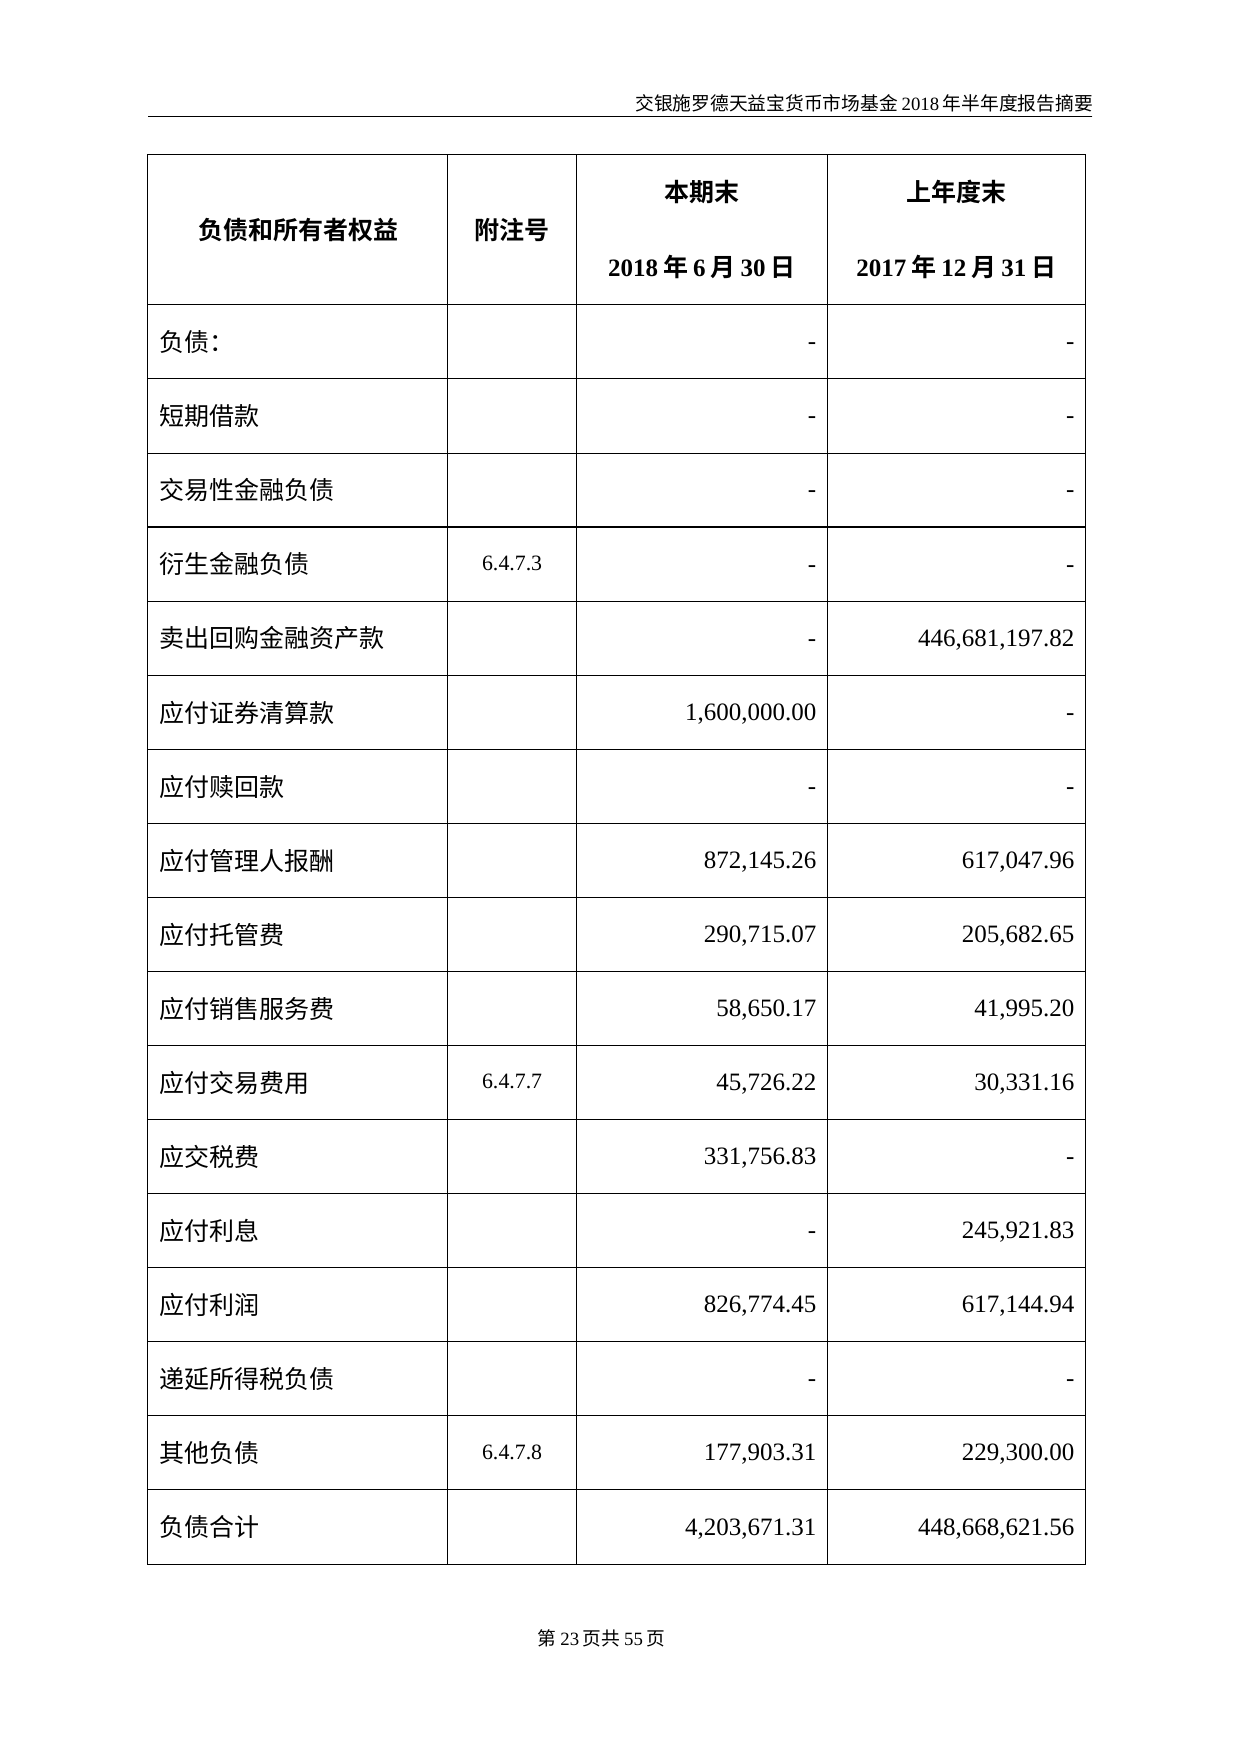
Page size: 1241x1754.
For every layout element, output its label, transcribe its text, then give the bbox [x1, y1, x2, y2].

table_cell - [828, 528, 1085, 601]
table_cell 其他负债 [148, 1416, 447, 1489]
table_cell 负债合计 [148, 1490, 447, 1564]
table_cell 229,300.00 [828, 1416, 1085, 1489]
table_cell 应付赎回款 [148, 750, 447, 823]
table_cell - [828, 454, 1085, 526]
table_cell 衍生金融负债 [148, 528, 447, 601]
table_cell 45,726.22 [577, 1046, 827, 1119]
table_cell [448, 824, 576, 897]
table_cell - [577, 528, 827, 601]
table_cell 应付利润 [148, 1268, 447, 1341]
table_cell - [577, 454, 827, 526]
table_cell 290,715.07 [577, 898, 827, 971]
table_cell [448, 1268, 576, 1341]
table_cell 应付托管费 [148, 898, 447, 971]
table_cell 205,682.65 [828, 898, 1085, 971]
table_cell - [828, 750, 1085, 823]
table_cell [448, 1120, 576, 1193]
table_cell 1,600,000.00 [577, 676, 827, 749]
table_cell 177,903.31 [577, 1416, 827, 1489]
table_cell [448, 972, 576, 1045]
table_cell 4,203,671.31 [577, 1490, 827, 1564]
table_cell 递延所得税负债 [148, 1342, 447, 1415]
table_cell 6.4.7.8 [448, 1416, 576, 1489]
table_cell - [577, 1194, 827, 1267]
table_cell 应付交易费用 [148, 1046, 447, 1119]
table_cell - [577, 750, 827, 823]
table_cell - [828, 1342, 1085, 1415]
table_cell [448, 750, 576, 823]
table_cell 交易性金融负债 [148, 454, 447, 526]
table_cell - [577, 379, 827, 452]
table_cell - [577, 305, 827, 378]
table_cell 短期借款 [148, 379, 447, 452]
table_cell 应付利息 [148, 1194, 447, 1267]
table_cell [448, 676, 576, 749]
table_cell - [828, 1120, 1085, 1193]
table_cell 上年度末 2017年12月31日 [828, 155, 1085, 304]
table_cell - [828, 676, 1085, 749]
table_cell 负债和所有者权益 [148, 155, 447, 304]
table_cell 应付证券清算款 [148, 676, 447, 749]
table_cell 617,144.94 [828, 1268, 1085, 1341]
table_cell 448,668,621.56 [828, 1490, 1085, 1564]
table_cell 331,756.83 [577, 1120, 827, 1193]
table_cell - [577, 1342, 827, 1415]
table_cell 应交税费 [148, 1120, 447, 1193]
table_cell 附注号 [448, 155, 576, 304]
table_cell 41,995.20 [828, 972, 1085, 1045]
table_cell 245,921.83 [828, 1194, 1085, 1267]
table_cell 应付管理人报酬 [148, 824, 447, 897]
table_cell 58,650.17 [577, 972, 827, 1045]
table_cell 617,047.96 [828, 824, 1085, 897]
table_cell 6.4.7.3 [448, 528, 576, 601]
table_cell [448, 305, 576, 378]
table_cell 应付销售服务费 [148, 972, 447, 1045]
table_cell [448, 454, 576, 526]
table_cell 30,331.16 [828, 1046, 1085, 1119]
table_cell [448, 602, 576, 674]
table_cell - [828, 305, 1085, 378]
table_cell - [828, 379, 1085, 452]
table_cell - [577, 602, 827, 674]
table_cell [448, 379, 576, 452]
table_cell 872,145.26 [577, 824, 827, 897]
table_cell [448, 1342, 576, 1415]
table_cell [448, 1194, 576, 1267]
table_cell [448, 898, 576, 971]
table_cell 826,774.45 [577, 1268, 827, 1341]
table_cell 446,681,197.82 [828, 602, 1085, 674]
table_cell 本期末 2018年6月30日 [577, 155, 827, 304]
table_cell [448, 1490, 576, 1564]
table_cell 6.4.7.7 [448, 1046, 576, 1119]
table_cell 卖出回购金融资产款 [148, 602, 447, 674]
table_cell 负债： [148, 305, 447, 378]
